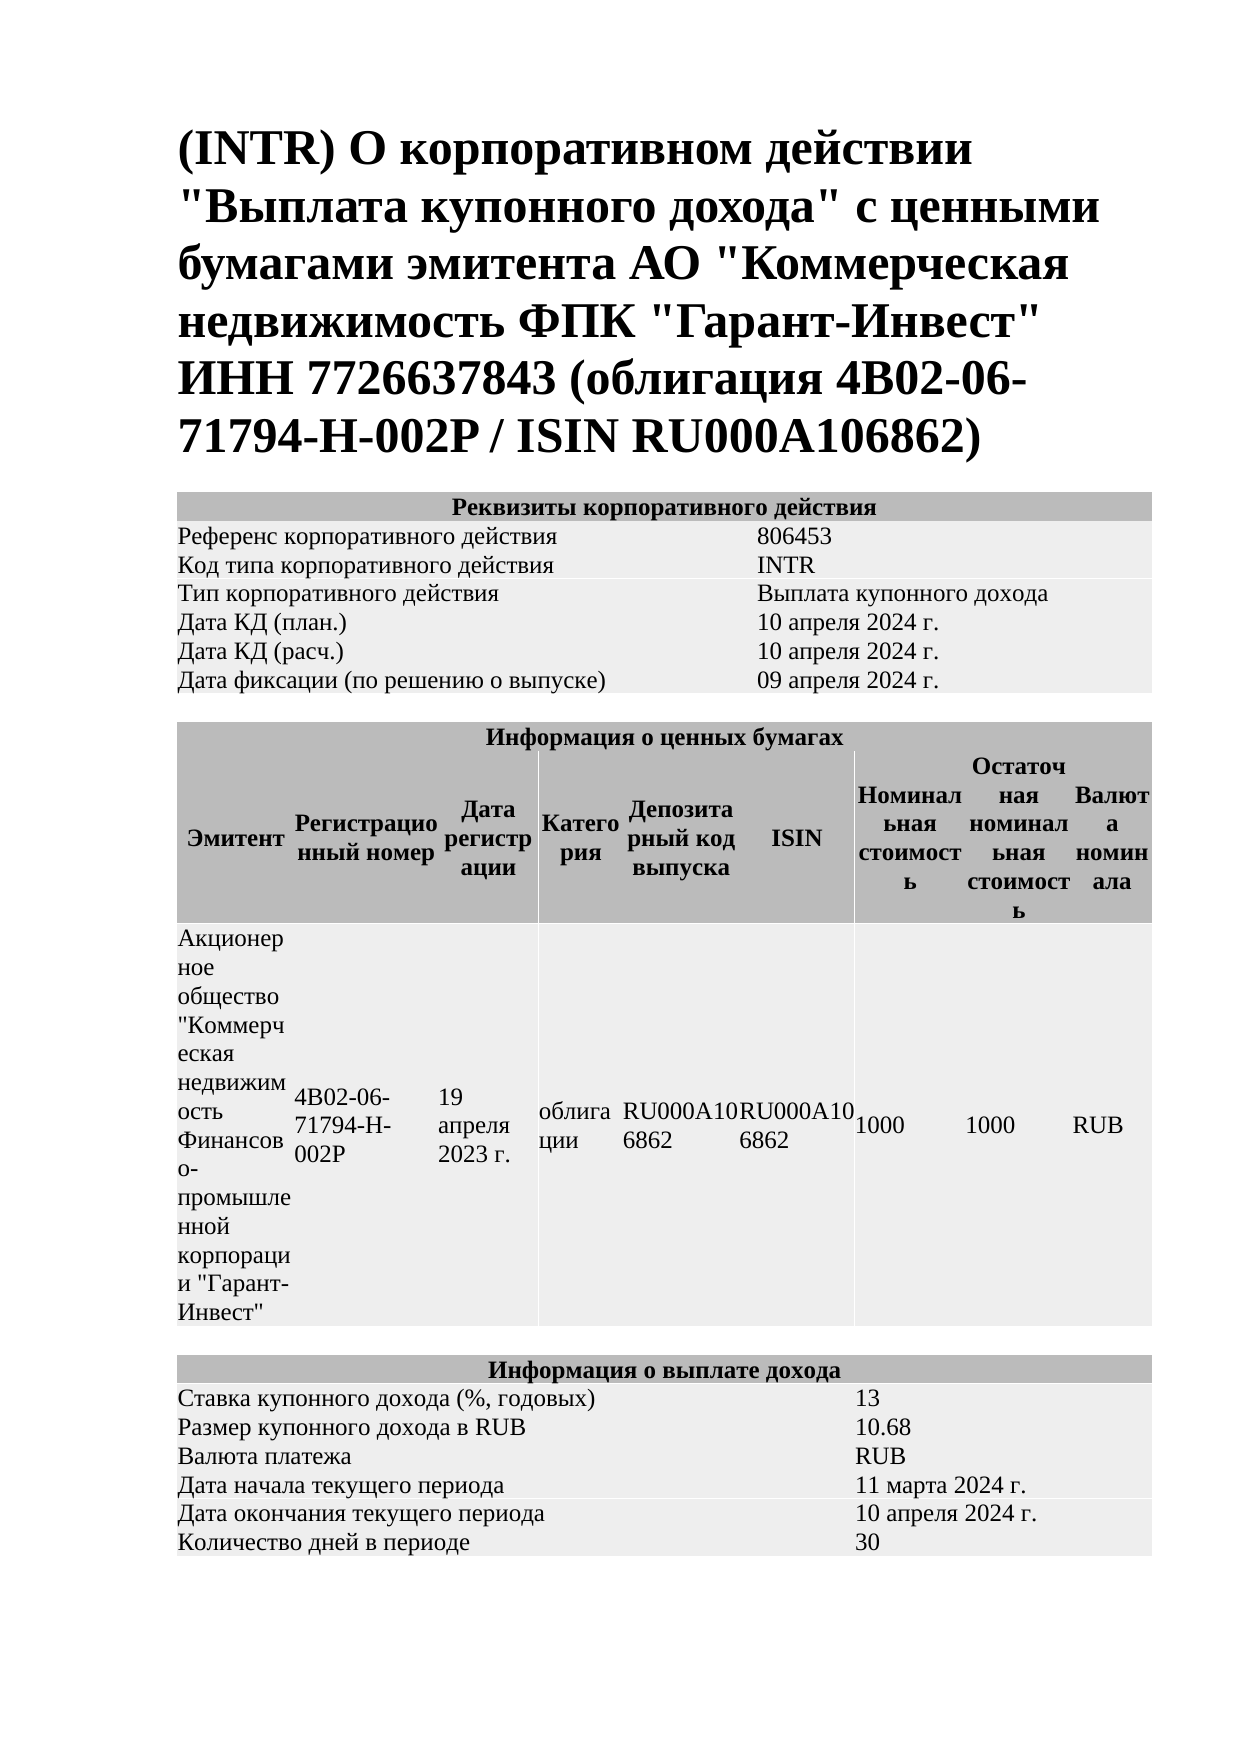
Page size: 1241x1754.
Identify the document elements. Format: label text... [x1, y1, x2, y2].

table_cell 10 апреля 2024 г. [757, 607, 1152, 636]
table_cell RUB [1072, 924, 1152, 1326]
table_cell 10 апреля 2024 г. [757, 636, 1152, 665]
table_cell Выплата купонного дохода [757, 579, 1152, 607]
table_cell Референс корпоративного действия [177, 521, 757, 550]
table_cell 11 марта 2024 г. [855, 1470, 1152, 1498]
table_cell INTR [757, 550, 1152, 578]
table_cell Номинальная стоимость [855, 751, 965, 923]
table_cell Дата КД (план.) [177, 607, 757, 636]
text (INTR) О корпоративном действии "Выплата купонного дохода" с ценными бумагами эмитента АО "Коммерческая недвижимость ФПК "Гарант-Инвест" ИНН 7726637843 (облигация 4B02-06-71794-H-002P / ISIN RU000A106862) [177, 118, 1152, 463]
table_cell RU000A106862 [623, 924, 739, 1326]
table_cell 1000 [965, 924, 1072, 1326]
table_cell Дата регистрации [438, 751, 538, 923]
table_header Информация о ценных бумагах [177, 722, 1152, 751]
table_cell Категория [539, 751, 623, 923]
table_cell Количество дней в периоде [177, 1527, 855, 1556]
table_cell Эмитент [177, 751, 294, 923]
table_cell Тип корпоративного действия [177, 579, 757, 607]
table_cell ISIN [739, 751, 854, 923]
table_cell 13 [855, 1384, 1152, 1412]
table_cell Код типа корпоративного действия [177, 550, 757, 578]
table_cell 806453 [757, 521, 1152, 550]
table_cell 19 апреля 2023 г. [438, 924, 538, 1326]
table_cell Дата окончания текущего периода [177, 1499, 855, 1527]
table_cell Ставка купонного дохода (%, годовых) [177, 1384, 855, 1412]
table_cell Остаточная номинальная стоимость [965, 751, 1072, 923]
table_cell Акционерное общество "Коммерческая недвижимость Финансово-промышленной корпорации "Гарант-Инвест" [177, 924, 294, 1326]
table_cell RU000A106862 [739, 924, 854, 1326]
table_cell 4B02-06-71794-H-002P [294, 924, 438, 1326]
table_cell Дата начала текущего периода [177, 1470, 855, 1498]
table_cell 10.68 [855, 1412, 1152, 1441]
table_cell Дата КД (расч.) [177, 636, 757, 665]
table_cell 1000 [855, 924, 965, 1326]
table_header Реквизиты корпоративного действия [177, 492, 1152, 521]
table_cell облигации [539, 924, 623, 1326]
table_cell 30 [855, 1527, 1152, 1556]
table_header Информация о выплате дохода [177, 1355, 1152, 1383]
table_cell Регистрационный номер [294, 751, 438, 923]
table_cell Валюта номинала [1072, 751, 1152, 923]
table_cell Валюта платежа [177, 1441, 855, 1470]
table_cell Депозитарный код выпуска [623, 751, 739, 923]
table_cell Дата фиксации (по решению о выпуске) [177, 665, 757, 693]
table_cell RUB [855, 1441, 1152, 1470]
table_cell 09 апреля 2024 г. [757, 665, 1152, 693]
table_cell 10 апреля 2024 г. [855, 1499, 1152, 1527]
table_cell Размер купонного дохода в RUB [177, 1412, 855, 1441]
